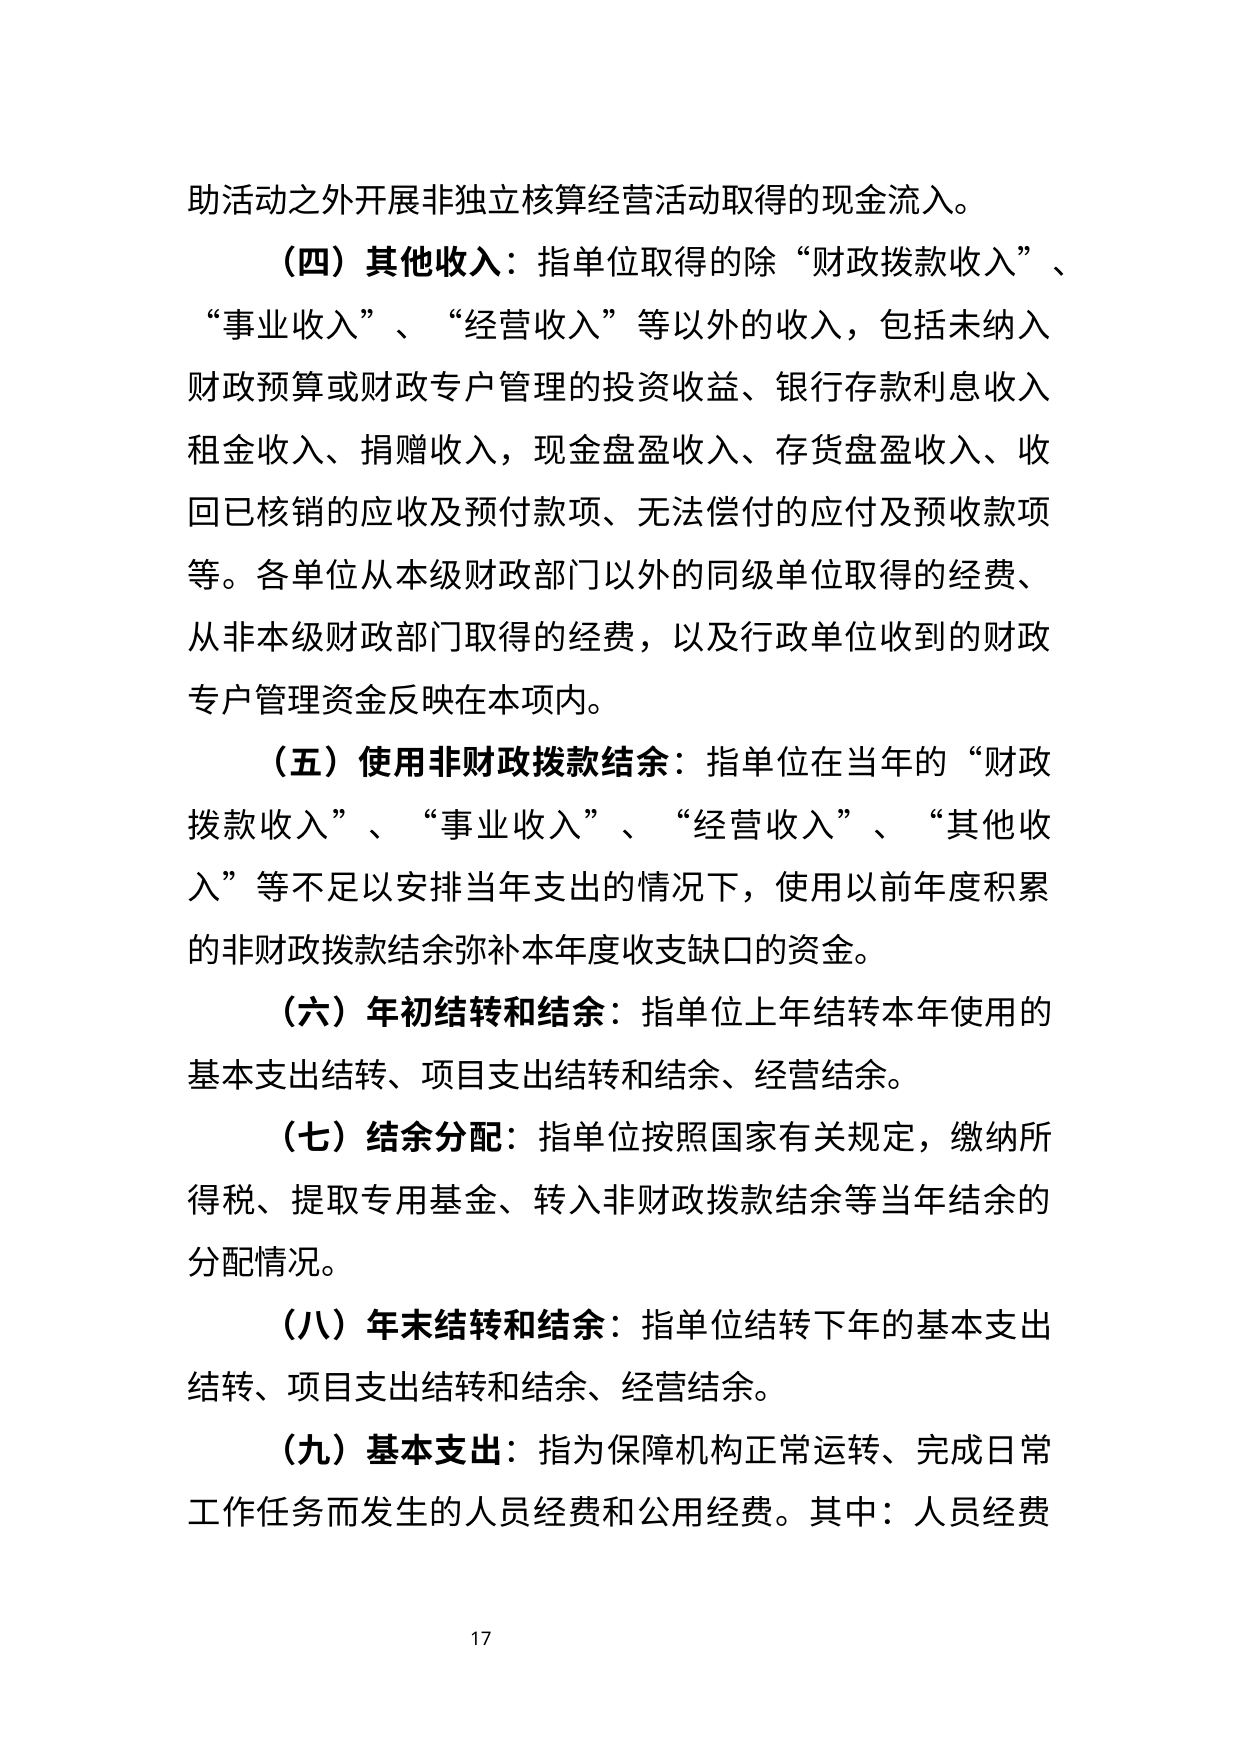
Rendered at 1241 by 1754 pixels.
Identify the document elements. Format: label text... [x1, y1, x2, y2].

text （七）结余分配：指单位按照国家有关规定，缴纳所得税、提取专用基金、转入非财政拨款结余等当年结余的分配情况。 [187, 1099, 1053, 1287]
text （四）其他收入：指单位取得的除“财政拨款收入”、“事业收入”、“经营收入”等以外的收入，包括未纳入财政预算或财政专户管理的投资收益、银行存款利息收入、租金收入、捐赠收入，现金盘盈收入、存货盘盈收入、收回已核销的应收及预付款项、无法偿付的应付及预收款项等。各单位从本级财政部门以外的同级单位取得的经费、从非本级财政部门取得的经费，以及行政单位收到的财政专户管理资金反映在本项内。 [187, 224, 1053, 724]
text （八）年末结转和结余：指单位结转下年的基本支出结转、项目支出结转和结余、经营结余。 [187, 1287, 1053, 1412]
text （五）使用非财政拨款结余：指单位在当年的“财政拨款收入”、“事业收入”、“经营收入”、“其他收入”等不足以安排当年支出的情况下，使用以前年度积累的非财政拨款结余弥补本年度收支缺口的资金。 [187, 724, 1053, 974]
text （六）年初结转和结余：指单位上年结转本年使用的基本支出结转、项目支出结转和结余、经营结余。 [187, 974, 1053, 1099]
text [187, 162, 1053, 224]
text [187, 1412, 1053, 1537]
